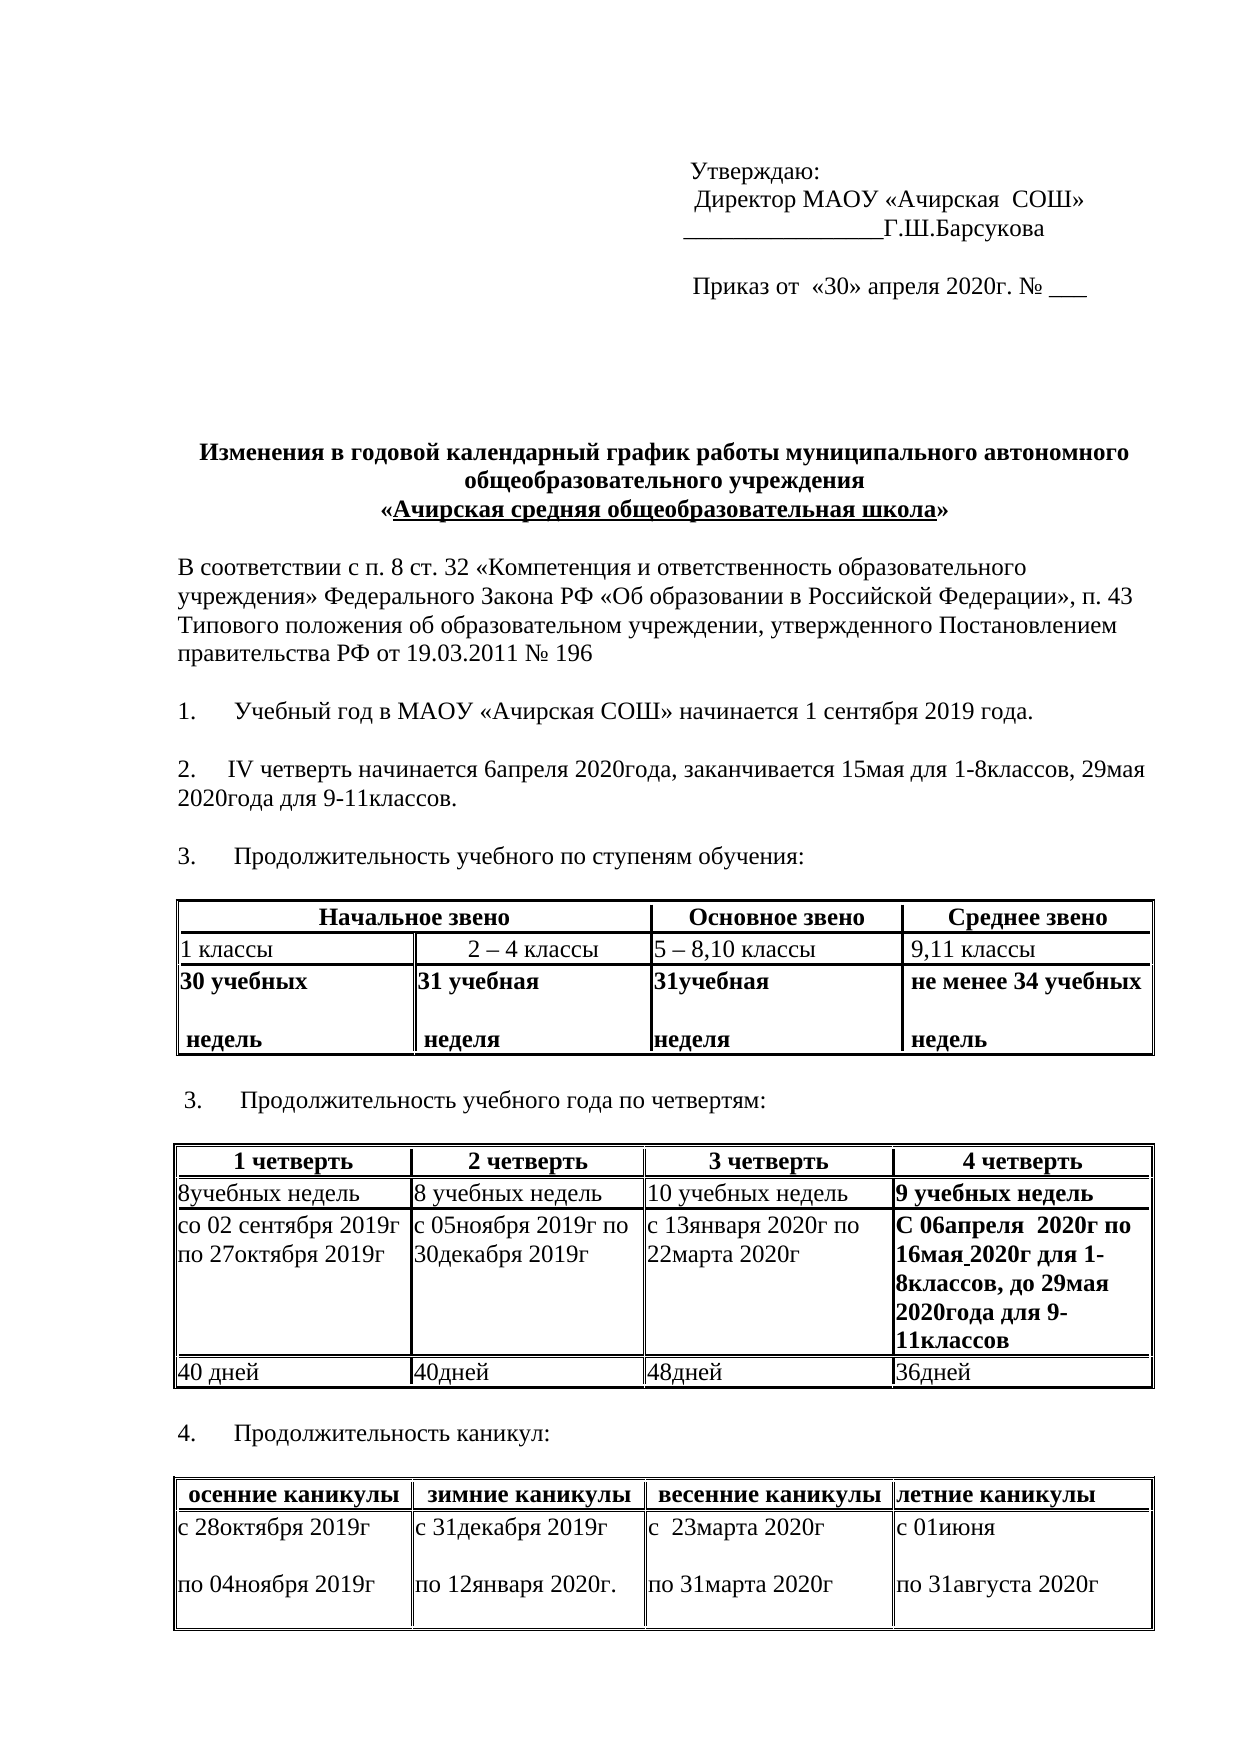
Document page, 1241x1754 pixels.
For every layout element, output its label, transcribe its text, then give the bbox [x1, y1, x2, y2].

table_cell 40дней [411, 1358, 644, 1386]
table_cell не менее 34 учебных недель [902, 963, 1153, 1053]
text Изменения в годовой календарный график работы муниципального автономного общеобразовательного учреждения «Ачирская средняя общеобразовательная школа» [177, 437, 1152, 523]
table_cell 9,11 классы [904, 931, 1152, 963]
table_cell с 13января 2020г по 22марта 2020г [646, 1210, 892, 1354]
table_header Утверждаю: Директор МАОУ «Ачирская СОШ» ________________Г.Ш.Барсукова Приказ от «30» апреля 2020г. № ___ [646, 156, 1133, 357]
table_cell 48дней [645, 1358, 893, 1386]
table_cell 2 – 4 классы [417, 934, 650, 963]
table_header 1 четверть [177, 1147, 411, 1175]
table_header осенние каникулы [177, 1480, 413, 1508]
table_header летние каникулы [894, 1480, 1151, 1508]
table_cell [894, 1508, 1152, 1627]
table_cell с 05ноября 2019г по 30декабря 2019г [413, 1210, 643, 1354]
text 3. Продолжительность учебного года по четвертям: [177, 1085, 1152, 1114]
text 2. IV четверть начинается 6апреля 2020года, заканчивается 15мая для 1-8классов, 29мая 2020года для 9-11классов. [177, 754, 1152, 812]
table_cell 10 учебных недель [646, 1179, 892, 1207]
text В соответствии с п. 8 ст. 32 «Компетенция и ответственность образовательного учреждения» Федерального Закона РФ «Об образовании в Российской Федерации», п. 43 Типового положения об образовательном учреждении, утвержденного Постановлением правительства РФ от 19.03.2011 № 196 [177, 552, 1152, 667]
table_cell 5 – 8,10 классы [653, 934, 901, 963]
table_header 4 четверть [893, 1147, 1151, 1175]
table_cell 40 дней [177, 1354, 411, 1386]
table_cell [413, 1512, 646, 1627]
table_cell 36дней [893, 1354, 1152, 1386]
table_cell 30 учебных недель [177, 963, 415, 1053]
table_cell со 02 сентября 2019г по 27октября 2019г [177, 1207, 410, 1354]
table_header Среднее звено [902, 902, 1152, 931]
table_cell 8учебных недель [177, 1175, 410, 1207]
table_cell 1 классы [179, 931, 413, 963]
text 4. Продолжительность каникул: [177, 1418, 1152, 1447]
table_header 2 четверть [411, 1147, 644, 1175]
table_cell 8 учебных недель [413, 1179, 643, 1207]
table_header Основное звено [651, 902, 902, 931]
table_cell 31 учебная неделя [415, 966, 651, 1053]
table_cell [646, 1512, 894, 1627]
table_header весенние каникулы [646, 1480, 894, 1508]
text 1. Учебный год в МАОУ «Ачирская СОШ» начинается 1 сентября 2019 года. [177, 696, 1152, 725]
table_header зимние каникулы [413, 1480, 646, 1508]
text 3. Продолжительность учебного по ступеням обучения: [177, 841, 1152, 870]
table_cell С 06апреля 2020г по 16мая 2020г для 1-8классов, до 29мая 2020года для 9-11классов [895, 1207, 1151, 1354]
table_cell 9 учебных недель [895, 1175, 1152, 1207]
table_cell 31учебная неделя [651, 966, 902, 1053]
table_header Начальное звено [179, 902, 651, 931]
table_header 3 четверть [645, 1145, 893, 1175]
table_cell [177, 1508, 413, 1627]
